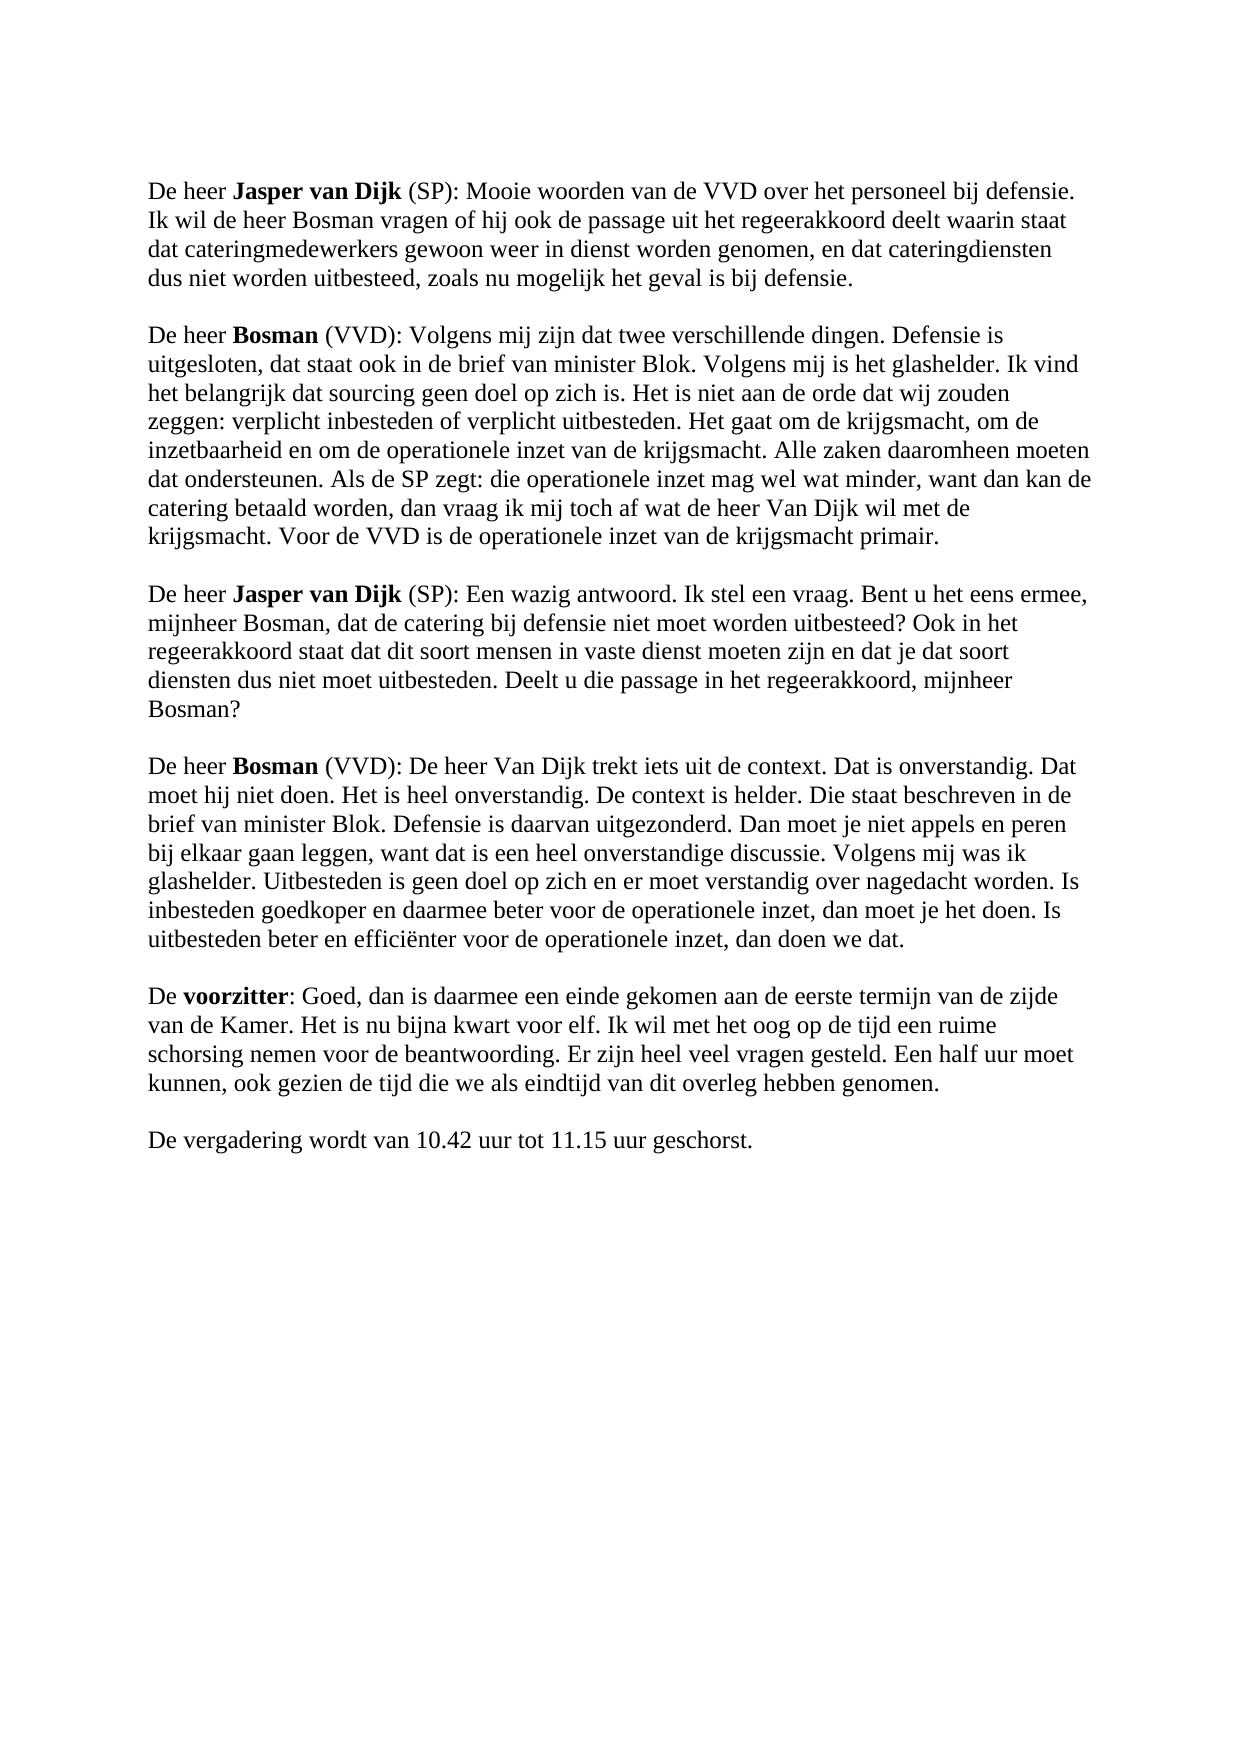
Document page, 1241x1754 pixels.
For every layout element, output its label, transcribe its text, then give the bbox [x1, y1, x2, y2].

text De heer Jasper van Dijk (SP): Een wazig antwoord. Ik stel een vraag. Bent u het eens ermee, mijnheer Bosman, dat de catering bij defensie niet moet worden uitbesteed? Ook in het regeerakkoord staat dat dit soort mensen in vaste dienst moeten zijn en dat je dat soort diensten dus niet moet uitbesteden. Deelt u die passage in het regeerakkoord, mijnheer Bosman? [148, 579, 1093, 723]
text De heer Bosman (VVD): Volgens mij zijn dat twee verschillende dingen. Defensie is uitgesloten, dat staat ook in de brief van minister Blok. Volgens mij is het glashelder. Ik vind het belangrijk dat sourcing geen doel op zich is. Het is niet aan de orde dat wij zouden zeggen: verplicht inbesteden of verplicht uitbesteden. Het gaat om de krijgsmacht, om de inzetbaarheid en om de operationele inzet van de krijgsmacht. Alle zaken daaromheen moeten dat ondersteunen. Als de SP zegt: die operationele inzet mag wel wat minder, want dan kan de catering betaald worden, dan vraag ik mij toch af wat de heer Van Dijk wil met de krijgsmacht. Voor de VVD is de operationele inzet van de krijgsmacht primair. [148, 320, 1093, 550]
text De vergadering wordt van 10.42 uur tot 11.15 uur geschorst. [148, 1125, 1093, 1154]
text De heer Bosman (VVD): De heer Van Dijk trekt iets uit de context. Dat is onverstandig. Dat moet hij niet doen. Het is heel onverstandig. De context is helder. Die staat beschreven in de brief van minister Blok. Defensie is daarvan uitgezonderd. Dan moet je niet appels en peren bij elkaar gaan leggen, want dat is een heel onverstandige discussie. Volgens mij was ik glashelder. Uitbesteden is geen doel op zich en er moet verstandig over nagedacht worden. Is inbesteden goedkoper en daarmee beter voor de operationele inzet, dan moet je het doen. Is uitbesteden beter en efficiënter voor de operationele inzet, dan doen we dat. [148, 751, 1093, 953]
text De heer Jasper van Dijk (SP): Mooie woorden van de VVD over het personeel bij defensie. Ik wil de heer Bosman vragen of hij ook de passage uit het regeerakkoord deelt waarin staat dat cateringmedewerkers gewoon weer in dienst worden genomen, en dat cateringdiensten dus niet worden uitbesteed, zoals nu mogelijk het geval is bij defensie. [148, 176, 1093, 291]
text De voorzitter: Goed, dan is daarmee een einde gekomen aan de eerste termijn van de zijde van de Kamer. Het is nu bijna kwart voor elf. Ik wil met het oog op de tijd een ruime schorsing nemen voor de beantwoording. Er zijn heel veel vragen gesteld. Een half uur moet kunnen, ook gezien de tijd die we als eindtijd van dit overleg hebben genomen. [148, 981, 1093, 1096]
